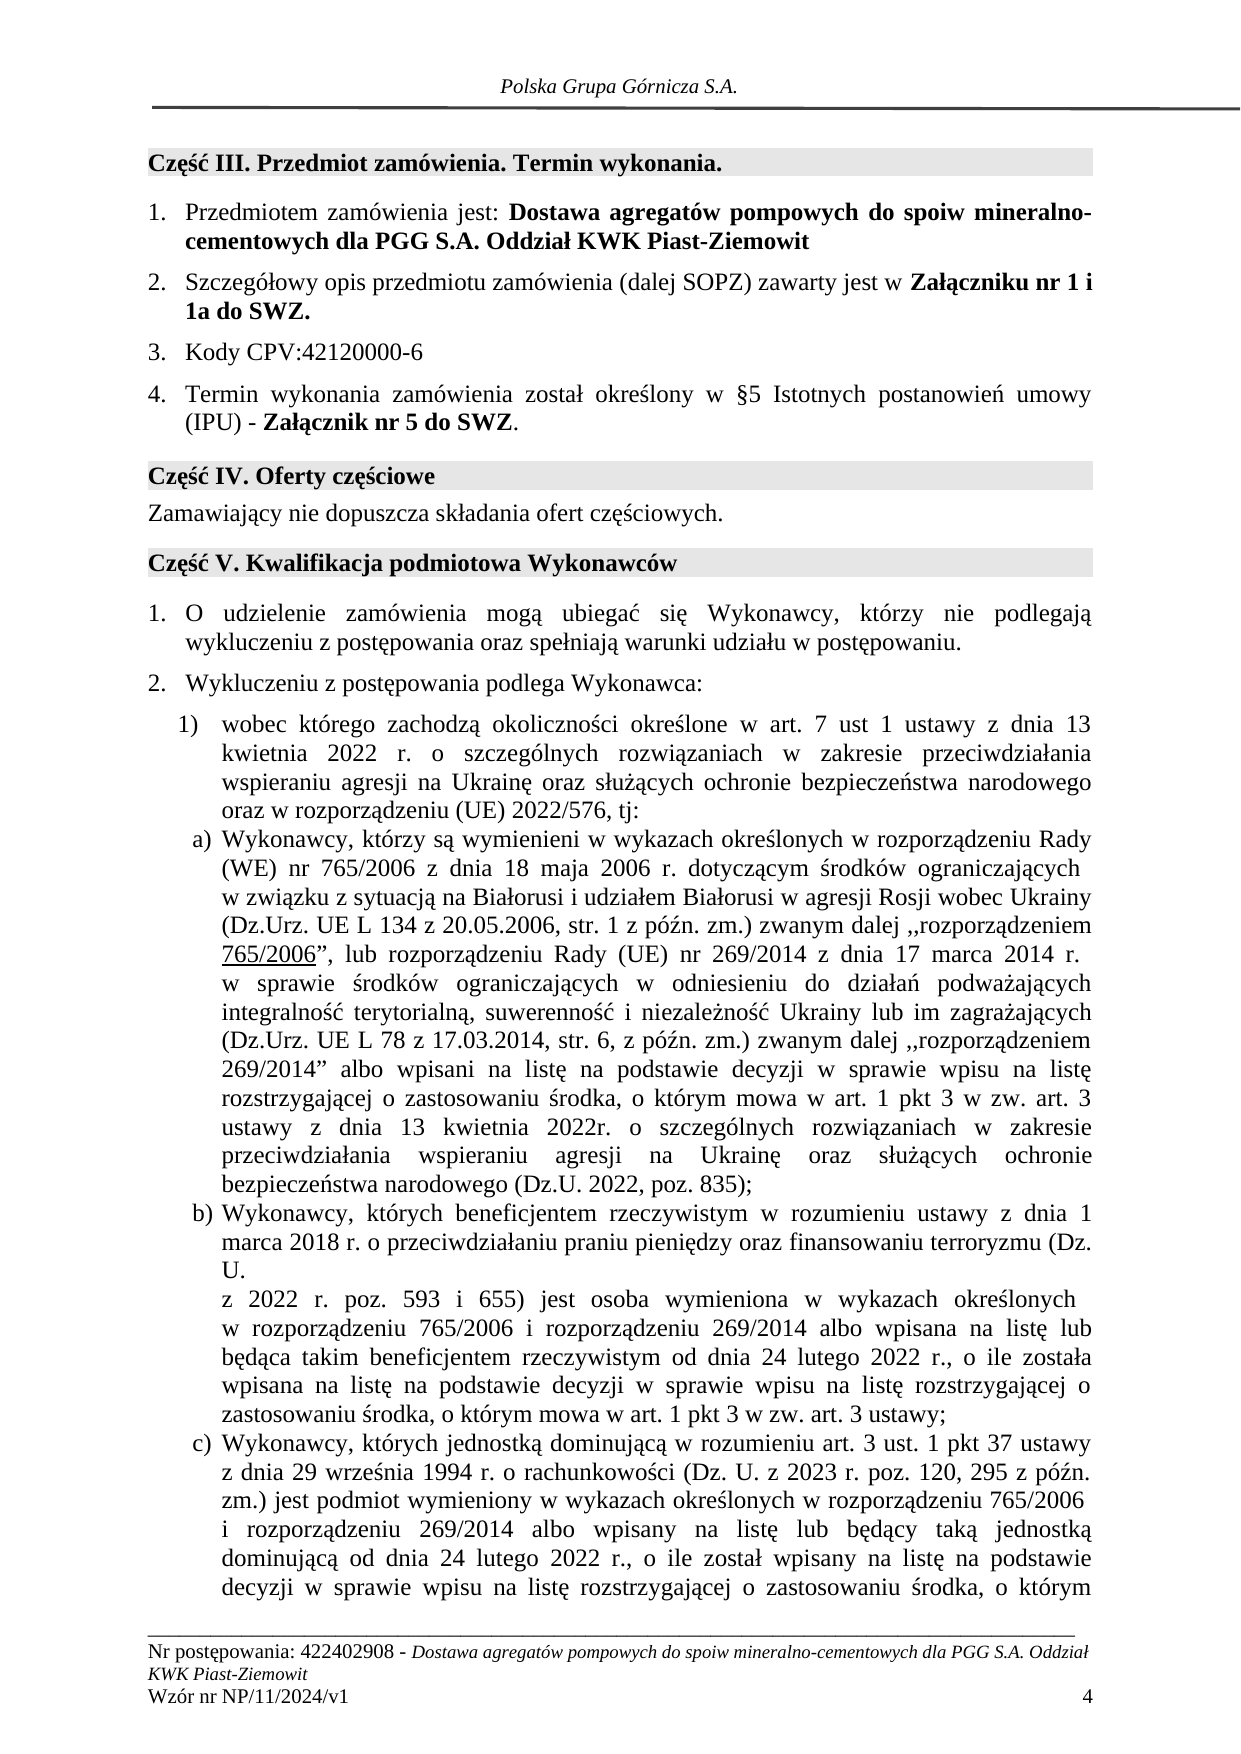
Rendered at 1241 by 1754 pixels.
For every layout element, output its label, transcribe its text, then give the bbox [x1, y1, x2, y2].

list O udzielenie zamówienia mogą ubiegać się Wykonawcy, którzy nie podlegają wykluczeniu z postępowania oraz spełniają warunki udziału w postępowaniu. [148, 598, 1093, 656]
list Wykonawcy, których beneficjentem rzeczywistym w rozumieniu ustawy z dnia 1 marca 2018 r. o przeciwdziałaniu praniu pieniędzy oraz finansowaniu terroryzmu (Dz. U. z 2022 r. poz. 593 i 655) jest osoba wymieniona w wykazach określonych w rozporządzeniu 765/2006 i rozporządzeniu 269/2014 albo wpisana na listę lub będąca takim beneficjentem rzeczywistym od dnia 24 lutego 2022 r., o ile została wpisana na listę na podstawie decyzji w sprawie wpisu na listę rozstrzygającej o zastosowaniu środka, o którym mowa w art. 1 pkt 3 w zw. art. 3 ustawy; [192, 1198, 1093, 1428]
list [192, 1428, 1093, 1601]
text Zamawiający nie dopuszcza składania ofert częściowych. [148, 498, 1093, 527]
list wobec którego zachodzą okoliczności określone w art. 7 ust 1 ustawy z dnia 13 kwietnia 2022 r. o szczególnych rozwiązaniach w zakresie przeciwdziałania wspieraniu agresji na Ukrainę oraz służących ochronie bezpieczeństwa narodowego oraz w rozporządzeniu (UE) 2022/576, tj: [177, 709, 1093, 824]
list Termin wykonania zamówienia został określony w §5 Istotnych postanowień umowy (IPU) - Załącznik nr 5 do SWZ. [148, 379, 1093, 436]
list Wykluczeniu z postępowania podlega Wykonawca: [148, 668, 1093, 697]
subtitle Część III. Przedmiot zamówienia. Termin wykonania. [148, 148, 1093, 176]
list Przedmiotem zamówienia jest: Dostawa agregatów pompowych do spoiw mineralno-cementowych dla PGG S.A. Oddział KWK Piast-Ziemowit [148, 197, 1093, 255]
list Kody CPV:42120000-6 [148, 337, 1093, 366]
list Wykonawcy, którzy są wymienieni w wykazach określonych w rozporządzeniu Rady (WE) nr 765/2006 z dnia 18 maja 2006 r. dotyczącym środków ograniczających w związku z sytuacją na Białorusi i udziałem Białorusi w agresji Rosji wobec Ukrainy (Dz.Urz. UE L 134 z 20.05.2006, str. 1 z późn. zm.) zwanym dalej ,,rozporządzeniem 765/2006”, lub rozporządzeniu Rady (UE) nr 269/2014 z dnia 17 marca 2014 r. w sprawie środków ograniczających w odniesieniu do działań podważających integralność terytorialną, suwerenność i niezależność Ukrainy lub im zagrażających (Dz.Urz. UE L 78 z 17.03.2014, str. 6, z późn. zm.) zwanym dalej ,,rozporządzeniem 269/2014” albo wpisani na listę na podstawie decyzji w sprawie wpisu na listę rozstrzygającej o zastosowaniu środka, o którym mowa w art. 1 pkt 3 w zw. art. 3 ustawy z dnia 13 kwietnia 2022r. o szczególnych rozwiązaniach w zakresie przeciwdziałania wspieraniu agresji na Ukrainę oraz służących ochronie bezpieczeństwa narodowego (Dz.U. 2022, poz. 835); [192, 824, 1093, 1198]
list Szczegółowy opis przedmiotu zamówienia (dalej SOPZ) zawarty jest w Załączniku nr 1 i 1a do SWZ. [148, 267, 1093, 325]
subtitle Część V. Kwalifikacja podmiotowa Wykonawców [148, 548, 1093, 577]
subtitle Część IV. Oferty częściowe [148, 461, 1093, 490]
